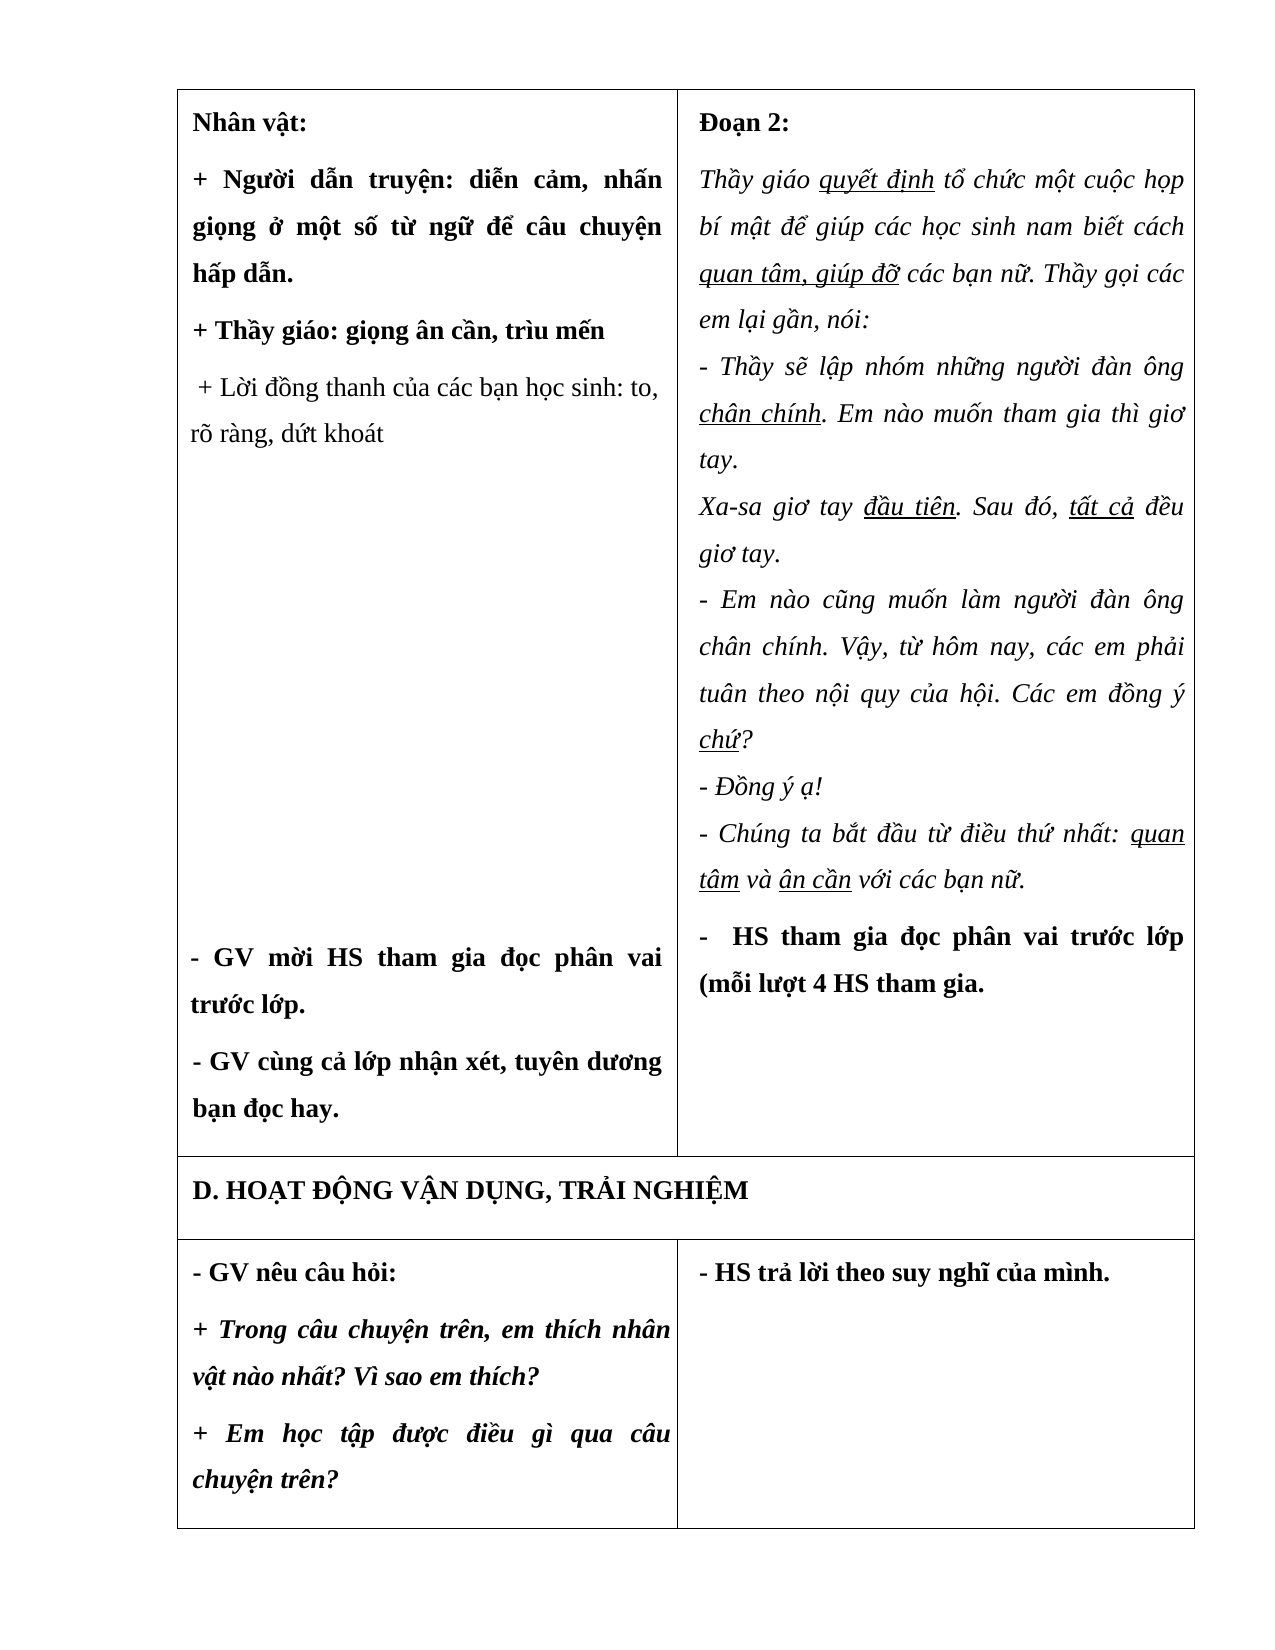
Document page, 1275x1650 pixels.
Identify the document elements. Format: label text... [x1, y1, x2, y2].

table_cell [178, 90, 677, 1156]
table_cell D. HOẠT ĐỘNG VẬN DỤNG, TRẢI NGHIỆM [178, 1157, 1194, 1238]
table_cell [678, 90, 1194, 1156]
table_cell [678, 1240, 1194, 1528]
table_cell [178, 1240, 677, 1528]
